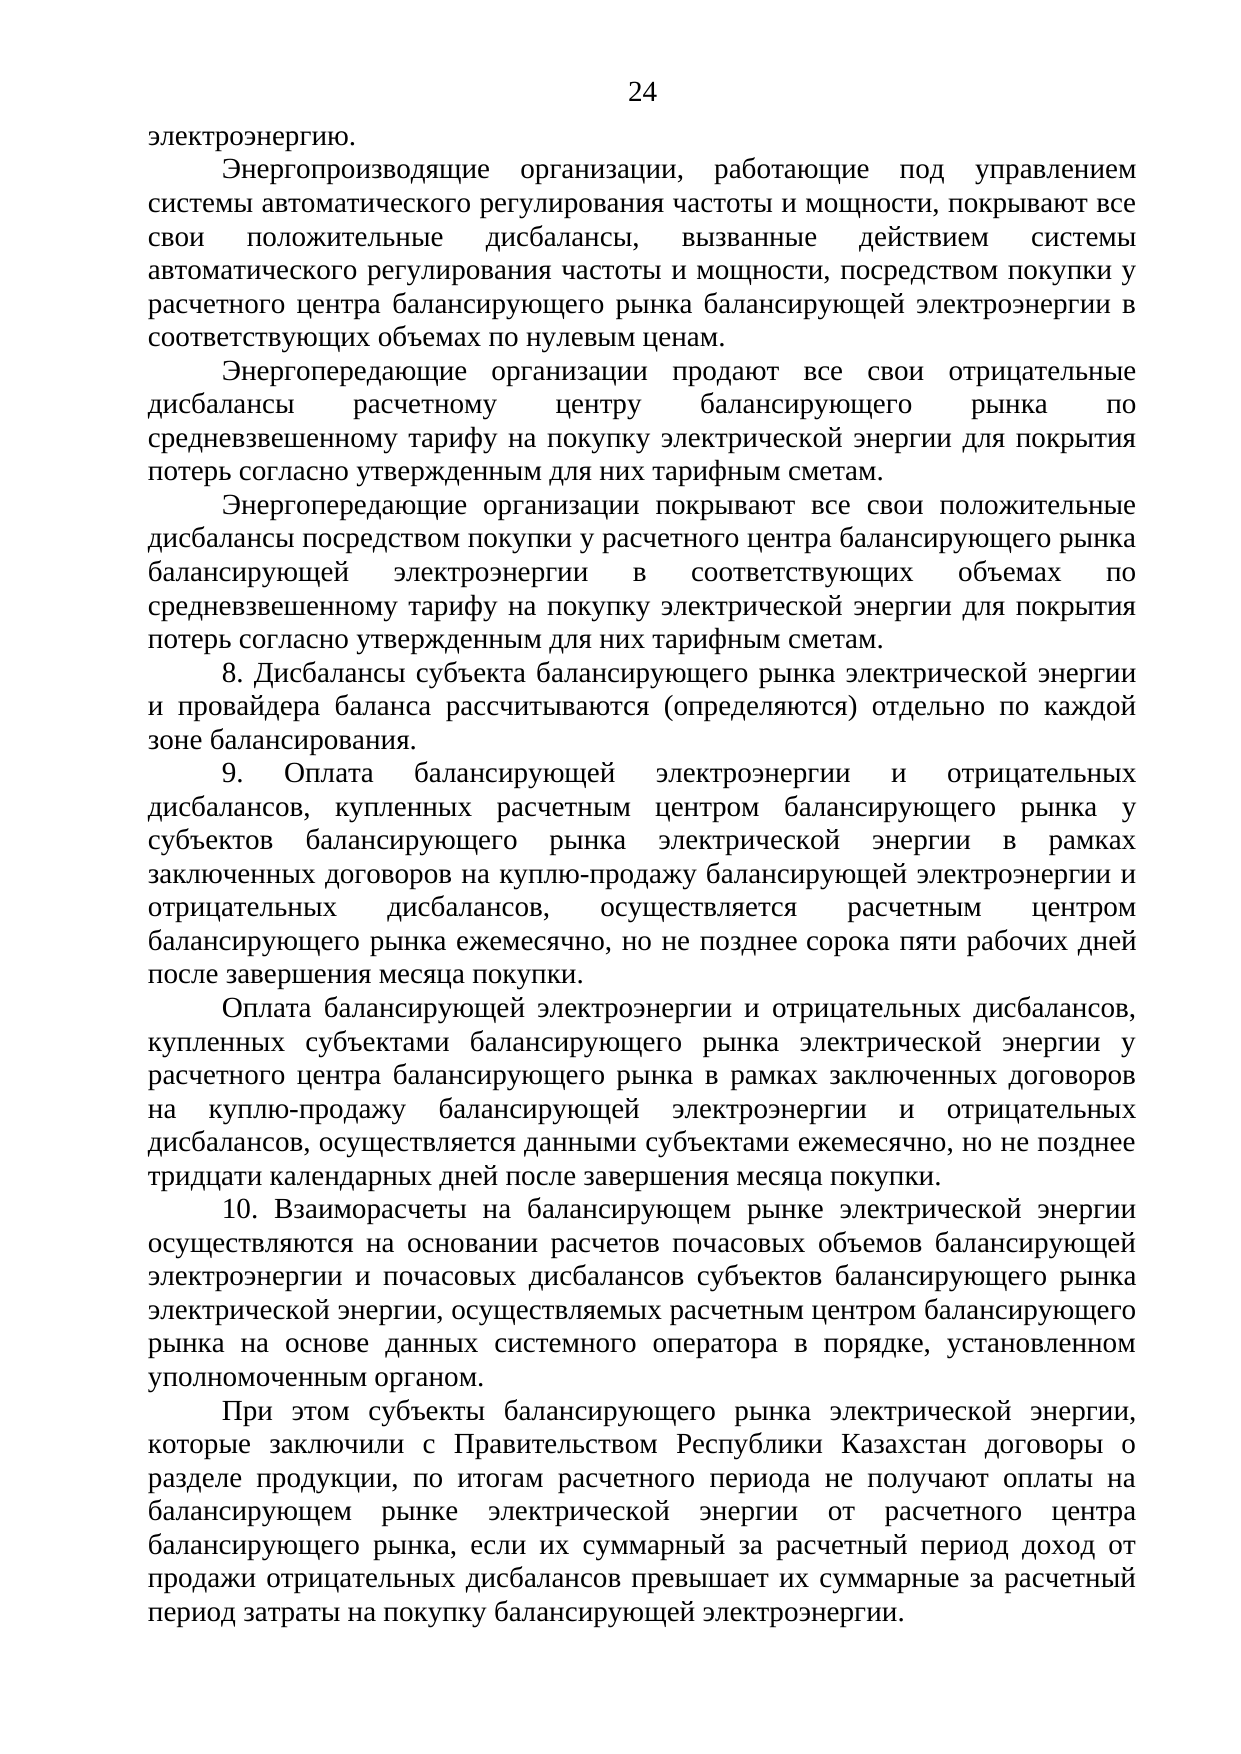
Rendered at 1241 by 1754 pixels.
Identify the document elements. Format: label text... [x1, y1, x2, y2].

list Энергопередающие организации покрывают все свои положительные дисбалансы посредством покупки у расчетного центра балансирующего рынка балансирующей электроэнергии в соответствующих объемах по средневзвешенному тарифу на покупку электрической энергии для покрытия потерь согласно утвержденным для них тарифным сметам. [148, 487, 1137, 655]
list Оплата балансирующей электроэнергии и отрицательных дисбалансов, купленных субъектами балансирующего рынка электрической энергии у расчетного центра балансирующего рынка в рамках заключенных договоров на куплю-продажу балансирующей электроэнергии и отрицательных дисбалансов, осуществляется данными субъектами ежемесячно, но не позднее тридцати календарных дней после завершения месяца покупки. [148, 990, 1137, 1191]
list Энергопередающие организации продают все свои отрицательные дисбалансы расчетному центру балансирующего рынка по средневзвешенному тарифу на покупку электрической энергии для покрытия потерь согласно утвержденным для них тарифным сметам. [148, 353, 1137, 487]
list Энергопроизводящие организации, работающие под управлением системы автоматического регулирования частоты и мощности, покрывают все свои положительные дисбалансы, вызванные действием системы автоматического регулирования частоты и мощности, посредством покупки у расчетного центра балансирующего рынка балансирующей электроэнергии в соответствующих объемах по нулевым ценам. [148, 152, 1137, 353]
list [148, 118, 1137, 152]
list 8. Дисбалансы субъекта балансирующего рынка электрической энергии и провайдера баланса рассчитываются (определяются) отдельно по каждой зоне балансирования. [148, 655, 1137, 755]
list 10. Взаиморасчеты на балансирующем рынке электрической энергии осуществляются на основании расчетов почасовых объемов балансирующей электроэнергии и почасовых дисбалансов субъектов балансирующего рынка электрической энергии, осуществляемых расчетным центром балансирующего рынка на основе данных системного оператора в порядке, установленном уполномоченным органом. [148, 1191, 1137, 1393]
list 9. Оплата балансирующей электроэнергии и отрицательных дисбалансов, купленных расчетным центром балансирующего рынка у субъектов балансирующего рынка электрической энергии в рамках заключенных договоров на куплю-продажу балансирующей электроэнергии и отрицательных дисбалансов, осуществляется расчетным центром балансирующего рынка ежемесячно, но не позднее сорока пяти рабочих дней после завершения месяца покупки. [148, 755, 1137, 990]
list При этом субъекты балансирующего рынка электрической энергии, которые заключили с Правительством Республики Казахстан договоры о разделе продукции, по итогам расчетного периода не получают оплаты на балансирующем рынке электрической энергии от расчетного центра балансирующего рынка, если их суммарный за расчетный период доход от продажи отрицательных дисбалансов превышает их суммарные за расчетный период затраты на покупку балансирующей электроэнергии. [148, 1393, 1137, 1627]
